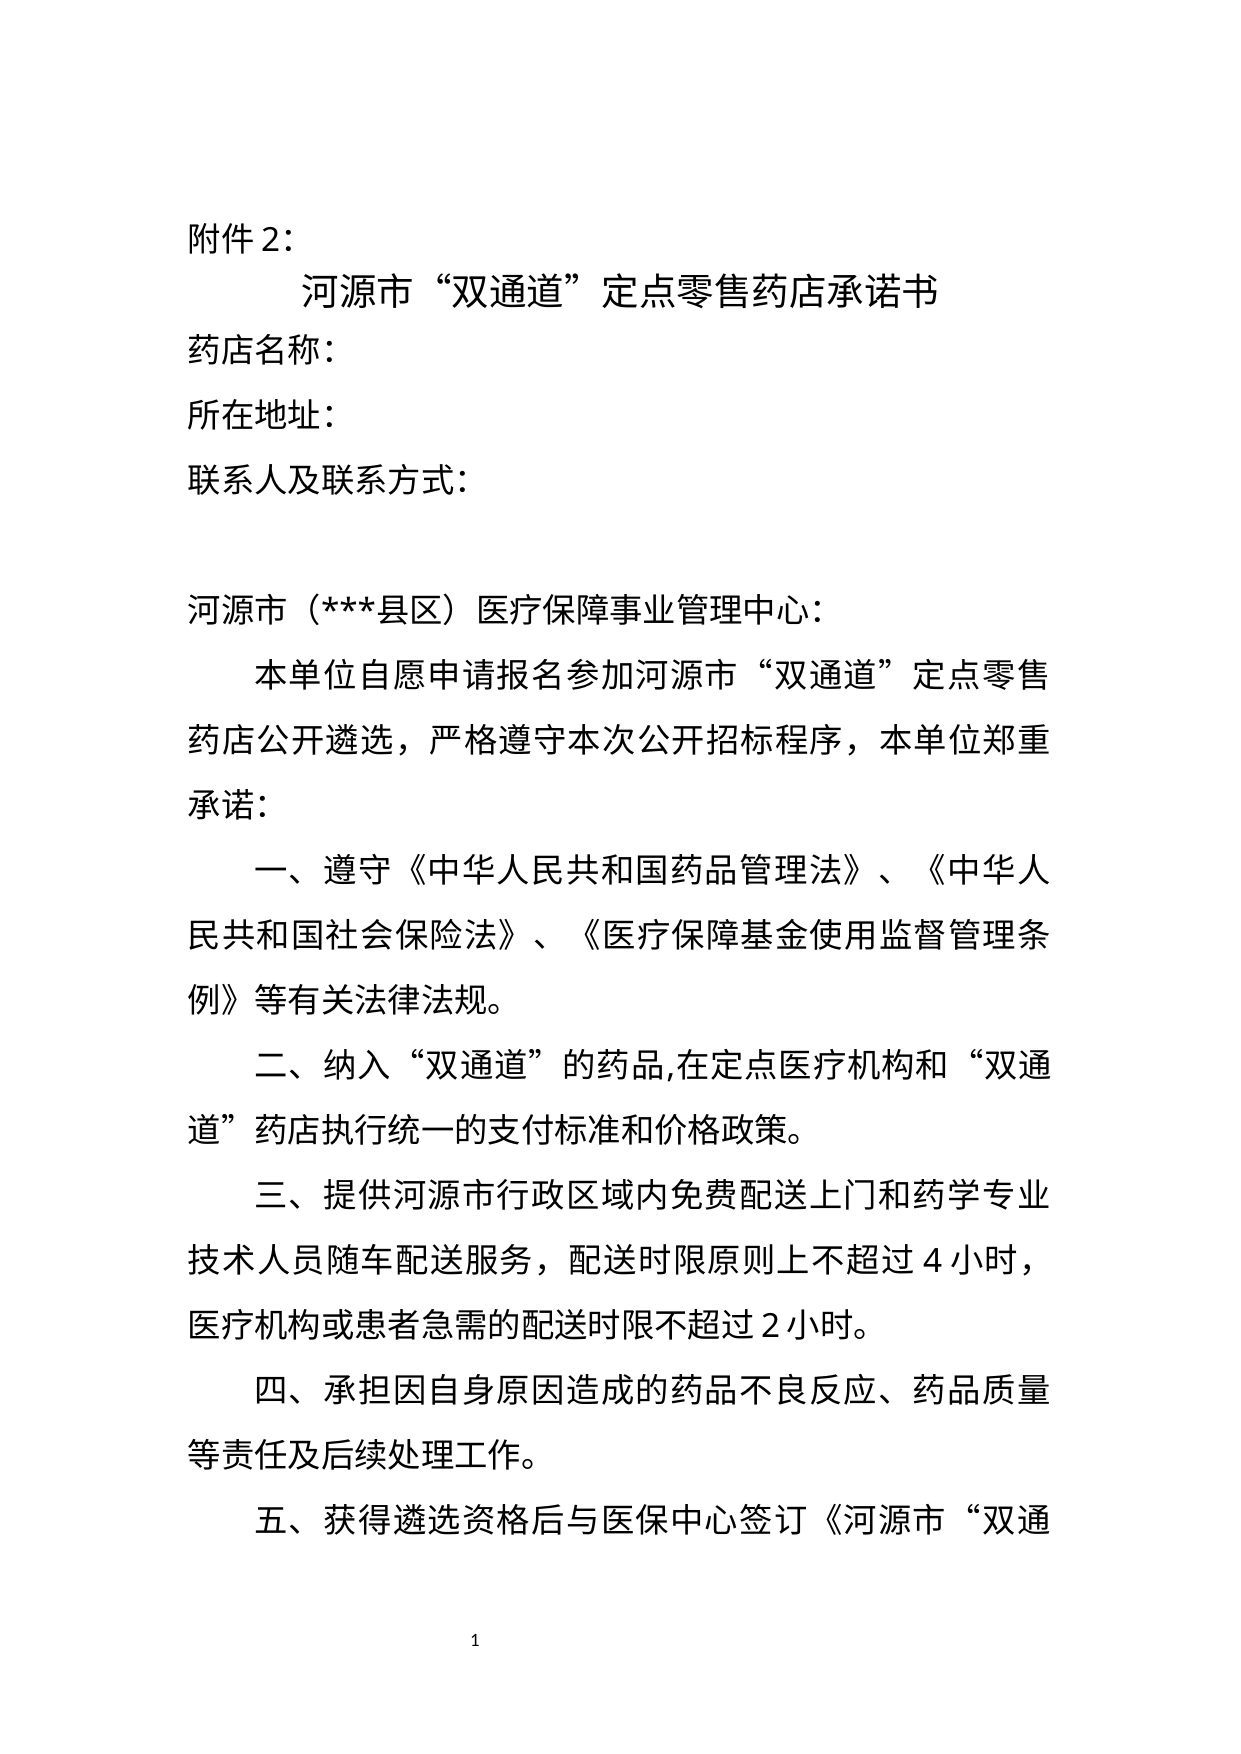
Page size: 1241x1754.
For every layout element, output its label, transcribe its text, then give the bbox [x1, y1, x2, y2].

text 药店名称： [187, 316, 1053, 381]
text 河源市（***县区）医疗保障事业管理中心： [187, 576, 1053, 641]
text 本单位自愿申请报名参加河源市“双通道”定点零售药店公开遴选，严格遵守本次公开招标程序，本单位郑重承诺： [187, 641, 1053, 836]
text 三、提供河源市行政区域内免费配送上门和药学专业技术人员随车配送服务，配送时限原则上不超过4小时，医疗机构或患者急需的配送时限不超过2小时。 [187, 1161, 1053, 1356]
text 河源市“双通道”定点零售药店承诺书 [187, 261, 1053, 316]
text 一、遵守《中华人民共和国药品管理法》、《中华人民共和国社会保险法》、《医疗保障基金使用监督管理条例》等有关法律法规。 [187, 836, 1053, 1031]
text 联系人及联系方式： [187, 446, 1053, 511]
text 附件2： [187, 213, 1053, 261]
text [187, 1486, 1053, 1551]
text 所在地址： [187, 381, 1053, 446]
text 二、纳入“双通道”的药品,在定点医疗机构和“双通道”药店执行统一的支付标准和价格政策。 [187, 1031, 1053, 1161]
text 四、承担因自身原因造成的药品不良反应、药品质量等责任及后续处理工作。 [187, 1356, 1053, 1486]
